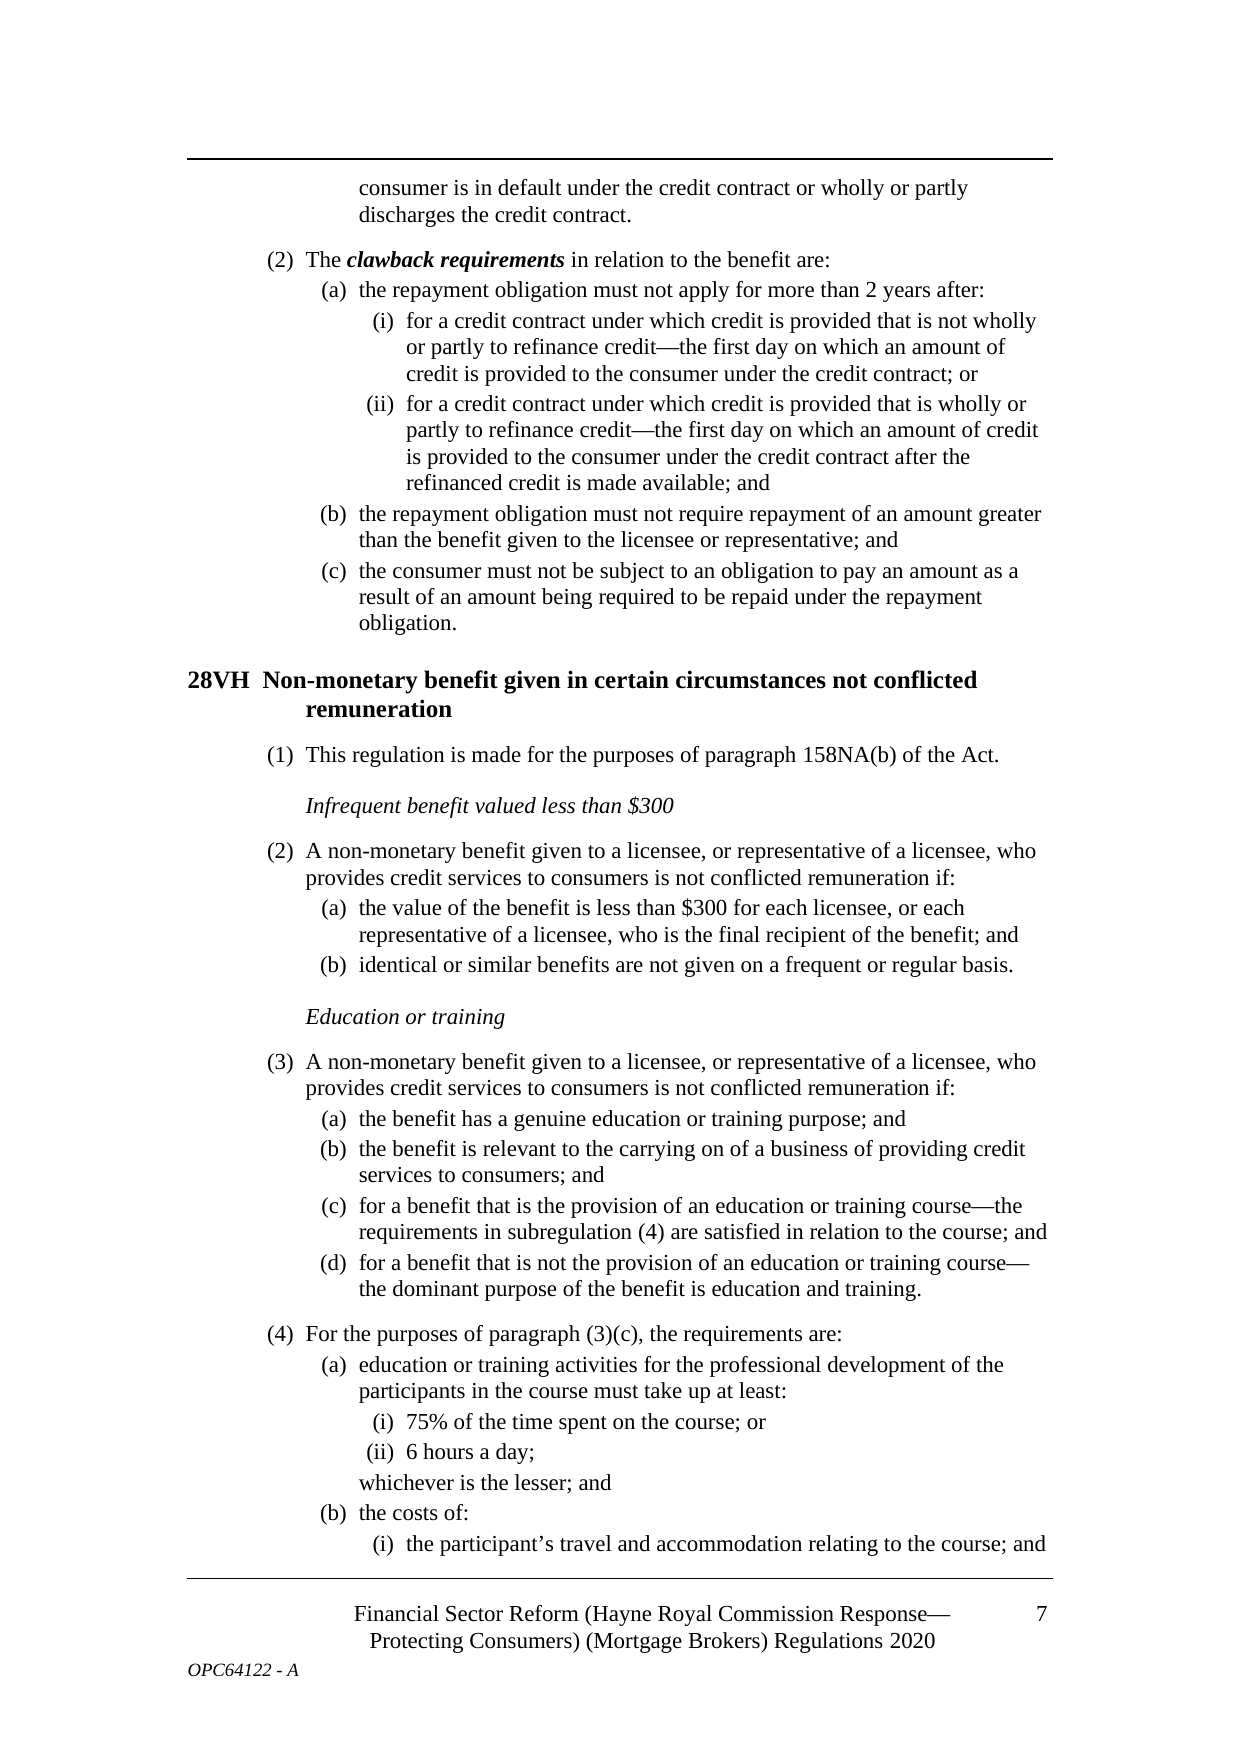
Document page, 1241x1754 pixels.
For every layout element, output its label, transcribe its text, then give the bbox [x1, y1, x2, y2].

text whichever is the lesser; and [187, 1469, 1053, 1495]
text (b) the benefit is relevant to the carrying on of a business of providing credit services to consumers; and [187, 1135, 1053, 1188]
text (i) for a credit contract under which credit is provided that is not wholly or partly to refinance credit—the first day on which an amount of credit is provided to the consumer under the credit contract; or [187, 307, 1053, 386]
text (d) for a benefit that is not the provision of an education or training course—the dominant purpose of the benefit is education and training. [187, 1249, 1053, 1302]
text Education or training [305, 1003, 1053, 1029]
text (a) education or training activities for the professional development of the participants in the course must take up at least: [187, 1351, 1053, 1404]
text (c) for a benefit that is the provision of an education or training course—the requirements in subregulation (4) are satisfied in relation to the course; and [187, 1192, 1053, 1245]
text (ii) 6 hours a day; [187, 1438, 1053, 1465]
text (a) the benefit has a genuine education or training purpose; and [187, 1105, 1053, 1131]
text (ii) for a credit contract under which credit is provided that is wholly or partly to refinance credit—the first day on which an amount of credit is provided to the consumer under the credit contract after the refinanced credit is made available; and [187, 390, 1053, 496]
text Infrequent benefit valued less than $300 [305, 792, 1053, 819]
text (b) identical or similar benefits are not given on a frequent or regular basis. [187, 951, 1053, 978]
text (1) This regulation is made for the purposes of paragraph 158NA(b) of the Act. [187, 741, 1053, 767]
text (c) the consumer must not be subject to an obligation to pay an amount as a result of an amount being required to be repaid under the repayment obligation. [187, 557, 1053, 636]
text (2) The clawback requirements in relation to the benefit are: [187, 246, 1053, 272]
text (3) A non-monetary benefit given to a licensee, or representative of a licensee, who provides credit services to consumers is not conflicted remuneration if: [187, 1048, 1053, 1101]
text (i) 75% of the time spent on the course; or [187, 1408, 1053, 1434]
text 28VH Non-monetary benefit given in certain circumstances not conflicted remuneration [187, 665, 1053, 722]
text (a) the value of the benefit is less than $300 for each licensee, or each representative of a licensee, who is the final recipient of the benefit; and [187, 894, 1053, 947]
text (a) the repayment obligation must not apply for more than 2 years after: [187, 276, 1053, 303]
text (b) the repayment obligation must not require repayment of an amount greater than the benefit given to the licensee or representative; and [187, 500, 1053, 552]
text (2) A non-monetary benefit given to a licensee, or representative of a licensee, who provides credit services to consumers is not conflicted remuneration if: [187, 838, 1053, 890]
text (4) For the purposes of paragraph (3)(c), the requirements are: [187, 1320, 1053, 1347]
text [187, 174, 1053, 227]
text (b) the costs of: [187, 1499, 1053, 1526]
text (i) the participant’s travel and accommodation relating to the course; and [187, 1530, 1053, 1556]
